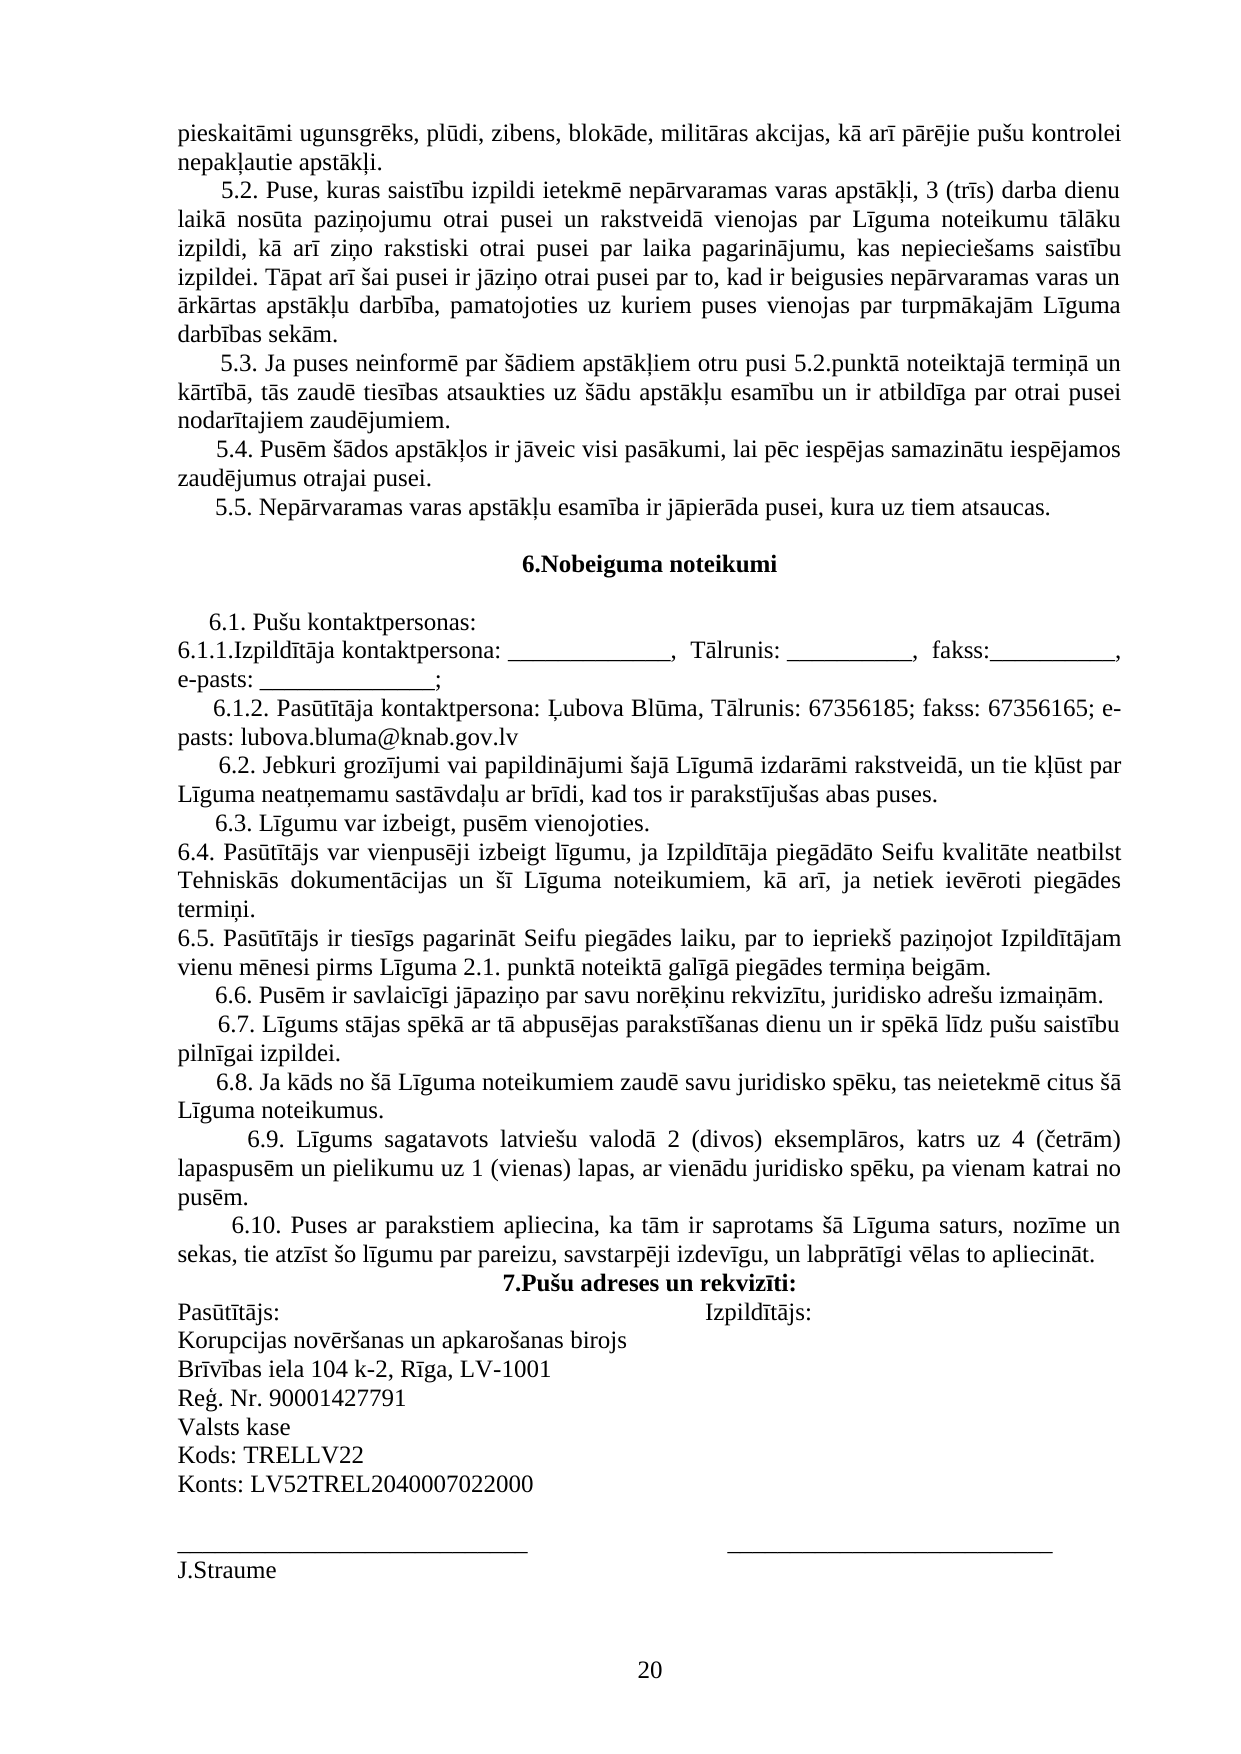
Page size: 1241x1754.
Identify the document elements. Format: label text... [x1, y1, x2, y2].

text 6.1. Pušu kontaktpersonas: [177, 607, 1122, 636]
text 6.9. Līgums sagatavots latviešu valodā 2 (divos) eksemplāros, katrs uz 4 (četrām) lapaspusēm un pielikumu uz 1 (vienas) lapas, ar vienādu juridisko spēku, pa vienam katrai no pusēm. [177, 1124, 1122, 1211]
text Konts: LV52TREL2040007022000 [177, 1469, 1122, 1498]
text 6.8. Ja kāds no šā Līguma noteikumiem zaudē savu juridisko spēku, tas neietekmē citus šā Līguma noteikumus. [177, 1067, 1122, 1124]
text 6.1.2. Pasūtītāja kontaktpersona: Ļubova Blūma, Tālrunis: 67356185; fakss: 67356165; e-pasts: lubova.bluma@knab.gov.lv [177, 693, 1122, 751]
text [177, 118, 1122, 176]
text 6.5. Pasūtītājs ir tiesīgs pagarināt Seifu piegādes laiku, par to iepriekš paziņojot Izpildītājam vienu mēnesi pirms Līguma 2.1. punktā noteiktā galīgā piegādes termiņa beigām. [177, 923, 1122, 981]
text 5.2. Puse, kuras saistību izpildi ietekmē nepārvaramas varas apstākļi, 3 (trīs) darba dienu laikā nosūta paziņojumu otrai pusei un rakstveidā vienojas par Līguma noteikumu tālāku izpildi, kā arī ziņo rakstiski otrai pusei par laika pagarinājumu, kas nepieciešams saistību izpildei. Tāpat arī šai pusei ir jāziņo otrai pusei par to, kad ir beigusies nepārvaramas varas un ārkārtas apstākļu darbība, pamatojoties uz kuriem puses vienojas par turpmākajām Līguma darbības sekām. [177, 176, 1122, 348]
text ____________________________ __________________________ J.Straume [177, 1527, 1122, 1584]
text Valsts kase [177, 1412, 1122, 1441]
text 5.4. Pusēm šādos apstākļos ir jāveic visi pasākumi, lai pēc iespējas samazinātu iespējamos zaudējumus otrajai pusei. [177, 434, 1122, 492]
text 6.7. Līgums stājas spēkā ar tā abpusējas parakstīšanas dienu un ir spēkā līdz pušu saistību pilnīgai izpildei. [177, 1009, 1122, 1067]
text Pasūtītājs: Izpildītājs: [177, 1297, 1122, 1326]
text Kods: TRELLV22 [177, 1441, 1122, 1469]
text Korupcijas novēršanas un apkarošanas birojs [177, 1326, 1122, 1354]
text Brīvības iela 104 k-2, Rīga, LV-1001 [177, 1354, 1122, 1383]
text 5.3. Ja puses neinformē par šādiem apstākļiem otru pusi 5.2.punktā noteiktajā termiņā un kārtībā, tās zaudē tiesības atsaukties uz šādu apstākļu esamību un ir atbildīga par otrai pusei nodarītajiem zaudējumiem. [177, 348, 1122, 434]
text 6.3. Līgumu var izbeigt, pusēm vienojoties. [177, 808, 1122, 837]
text 5.5. Nepārvaramas varas apstākļu esamība ir jāpierāda pusei, kura uz tiem atsaucas. [177, 492, 1122, 521]
text Reģ. Nr. 90001427791 [177, 1383, 1122, 1412]
text 7.Pušu adreses un rekvizīti: [177, 1268, 1122, 1297]
text 6.Nobeiguma noteikumi [177, 549, 1122, 578]
text 6.1.1.Izpildītāja kontaktpersona: _____________, Tālrunis: __________, fakss:__________, e-pasts: ______________; [177, 636, 1122, 693]
text 6.10. Puses ar parakstiem apliecina, ka tām ir saprotams šā Līguma saturs, nozīme un sekas, tie atzīst šo līgumu par pareizu, savstarpēji izdevīgu, un labprātīgi vēlas to apliecināt. [177, 1211, 1122, 1268]
text 6.4. Pasūtītājs var vienpusēji izbeigt līgumu, ja Izpildītāja piegādāto Seifu kvalitāte neatbilst Tehniskās dokumentācijas un šī Līguma noteikumiem, kā arī, ja netiek ievēroti piegādes termiņi. [177, 837, 1122, 923]
text 6.6. Pusēm ir savlaicīgi jāpaziņo par savu norēķinu rekvizītu, juridisko adrešu izmaiņām. [177, 981, 1122, 1009]
text 6.2. Jebkuri grozījumi vai papildinājumi šajā Līgumā izdarāmi rakstveidā, un tie kļūst par Līguma neatņemamu sastāvdaļu ar brīdi, kad tos ir parakstījušas abas puses. [177, 751, 1122, 808]
